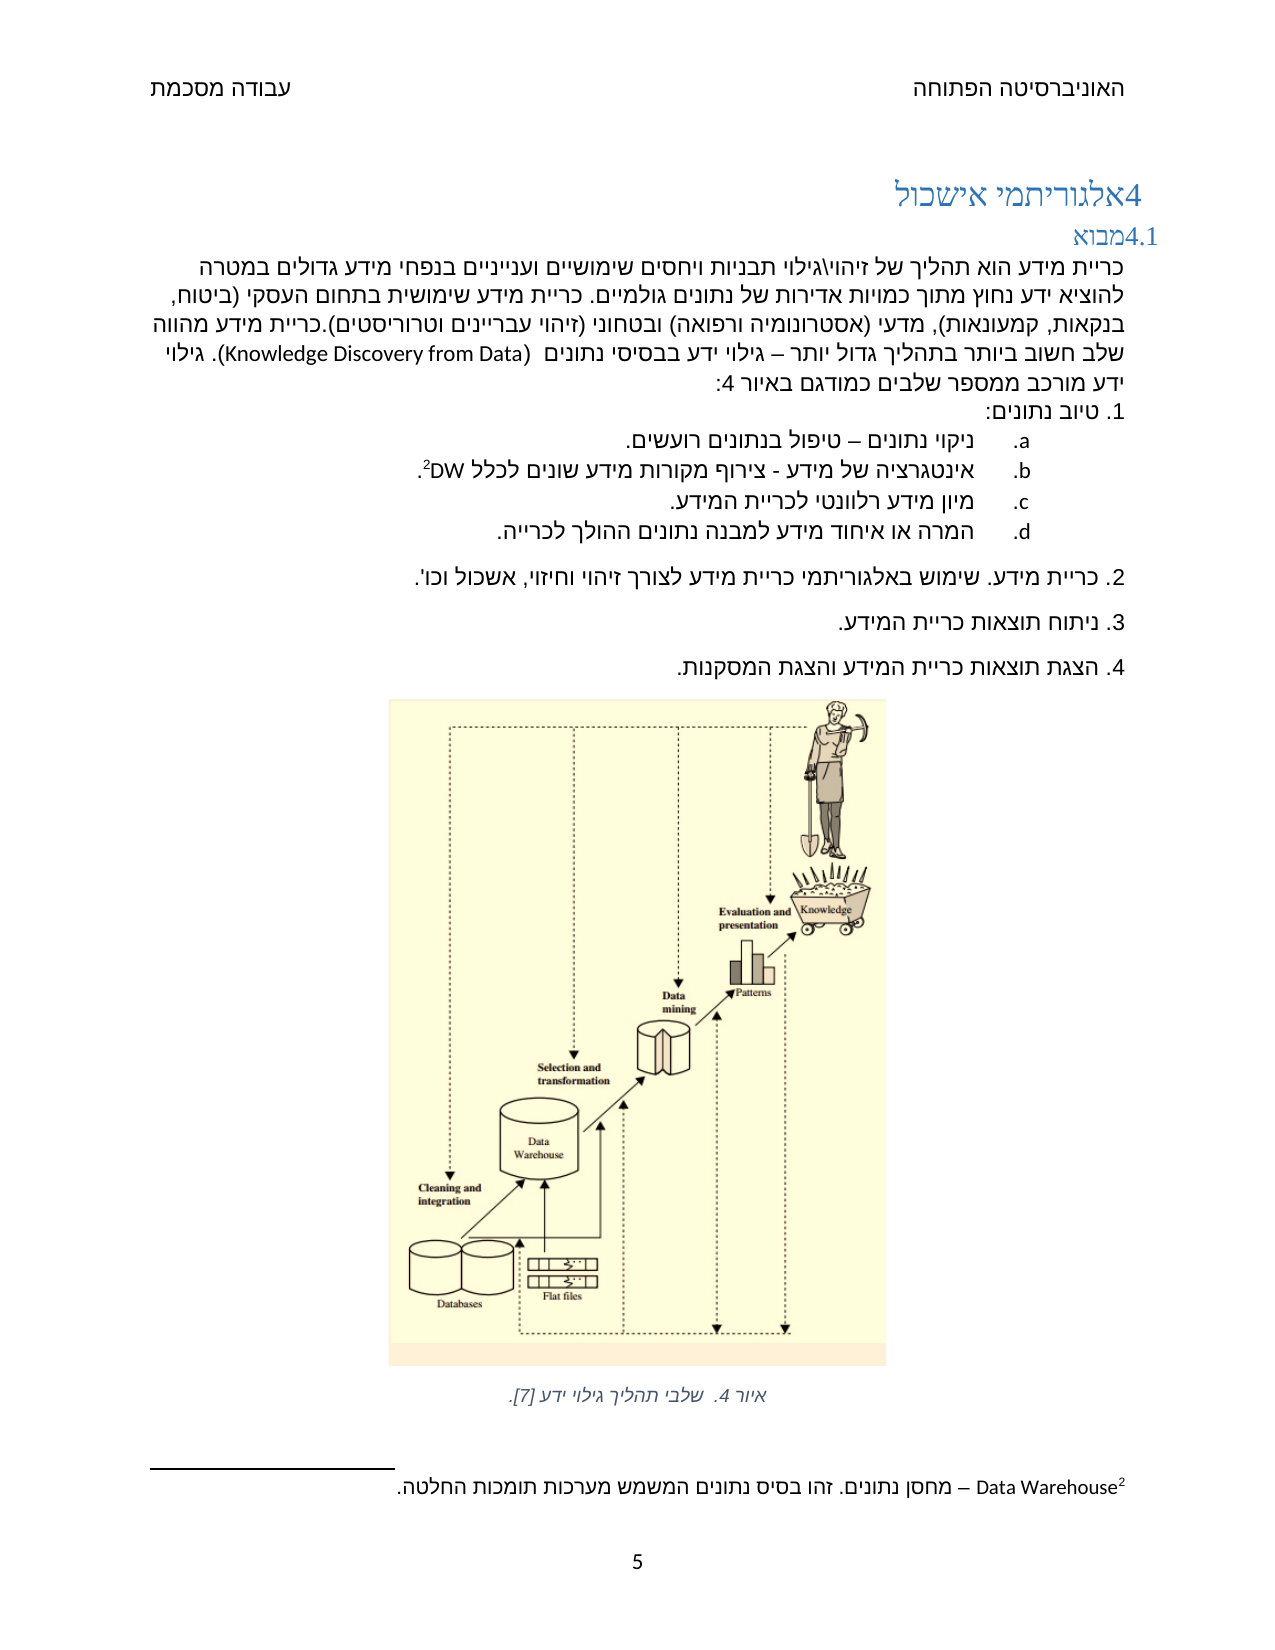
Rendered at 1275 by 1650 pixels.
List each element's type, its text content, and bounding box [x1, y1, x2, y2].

list המרה או איחוד מידע למבנה נתונים ההולך לכרייה. [150, 517, 1012, 545]
list ניקוי נתונים – טיפול בנתונים רועשים. [150, 426, 1012, 454]
text 2. כריית מידע. שימוש באלגוריתמי כריית מידע לצורך זיהוי וחיזוי, אשכול וכו'. [150, 564, 1125, 590]
text 4. הצגת תוצאות כריית המידע והצגת המסקנות. [150, 654, 1125, 680]
list אינטגרציה של מידע - צירוף מקורות מידע שונים לכלל DW. [150, 457, 1012, 484]
text כריית מידע הוא תהליך של זיהוי\גילוי תבניות ויחסים שימושיים וענייניים בנפחי מידע גדולים במטרה להוציא ידע נחוץ מתוך כמויות אדירות של נתונים גולמיים. כריית מידע שימושית בתחום העסקי (ביטוח, בנקאות, קמעונאות), מדעי (אסטרונומיה ורפואה) ובטחוני (זיהוי עבריינים וטרוריסטים).כריית מידע מהווה שלב חשוב ביותר בתהליך גדול יותר – גילוי ידע בבסיסי נתונים (Knowledge Discovery from Data). גילוי ידע מורכב ממספר שלבים כמודגם באיור 4: [150, 254, 1125, 396]
subtitle אלגוריתמי אישכול [150, 175, 1125, 213]
picture [388, 699, 887, 1366]
text איור 4. שלבי תהליך גילוי ידע . [150, 1384, 1125, 1406]
text 1. טיוב נתונים: [150, 398, 1125, 424]
text 3. ניתוח תוצאות כריית המידע. [150, 609, 1125, 635]
subtitle מבוא [150, 221, 1125, 252]
list מיון מידע רלוונטי לכריית המידע. [150, 487, 1012, 515]
